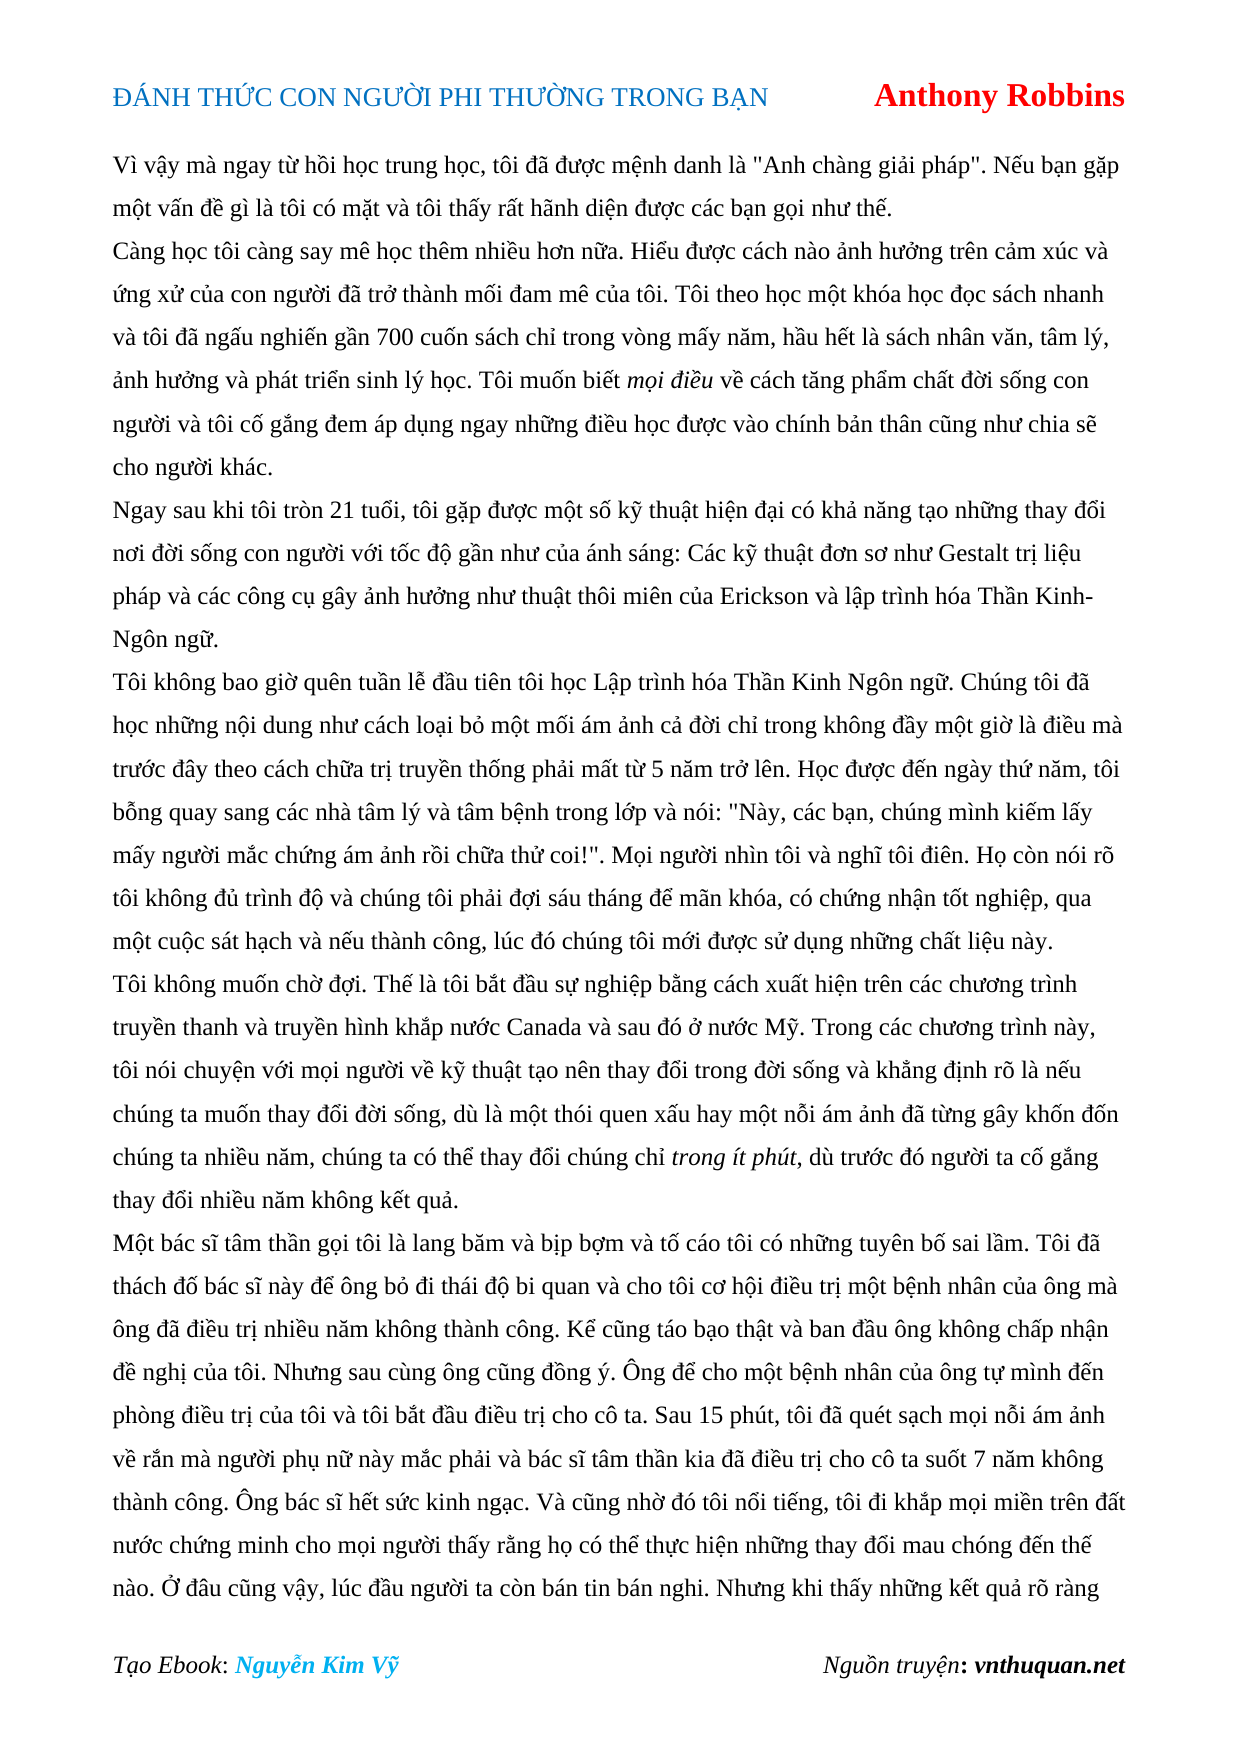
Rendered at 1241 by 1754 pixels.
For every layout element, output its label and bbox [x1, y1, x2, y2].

text [112, 150, 1128, 1602]
